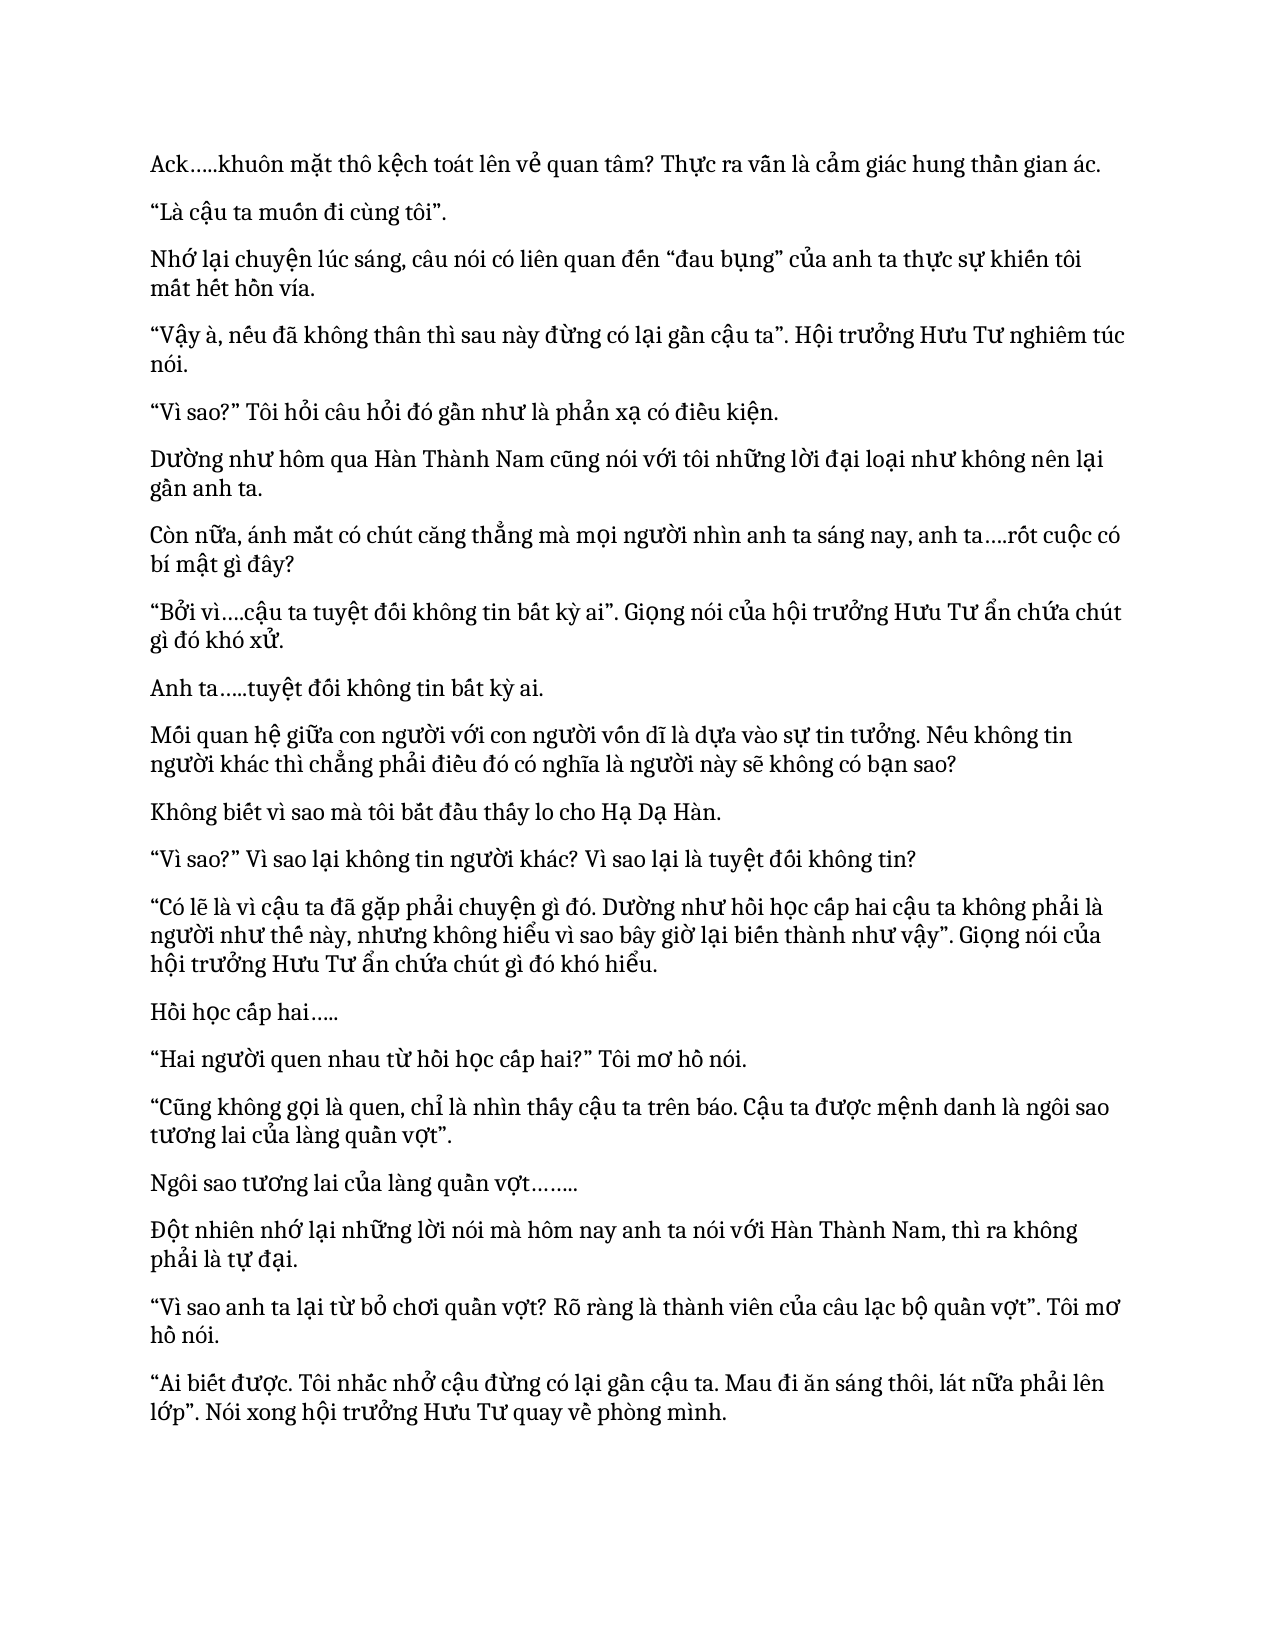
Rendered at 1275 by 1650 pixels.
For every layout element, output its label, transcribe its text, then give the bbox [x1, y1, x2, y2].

text “Vì sao anh ta lại từ bỏ chơi quần vợt? Rõ ràng là thành viên của câu lạc bộ quần vợt”. Tôi mơ hồ nói. [150, 1292, 1125, 1350]
text Còn nữa, ánh mắt có chút căng thẳng mà mọi người nhìn anh ta sáng nay, anh ta….rốt cuộc có bí mật gì đây? [150, 521, 1125, 579]
text Đột nhiên nhớ lại những lời nói mà hôm nay anh ta nói với Hàn Thành Nam, thì ra không phải là tự đại. [150, 1216, 1125, 1274]
text “Bởi vì….cậu ta tuyệt đối không tin bất kỳ ai”. Giọng nói của hội trưởng Hưu Tư ẩn chứa chút gì đó khó xử. [150, 597, 1125, 655]
text Mối quan hệ giữa con người với con người vốn dĩ là dựa vào sự tin tưởng. Nếu không tin người khác thì chẳng phải điều đó có nghĩa là người này sẽ không có bạn sao? [150, 721, 1125, 779]
text Nhớ lại chuyện lúc sáng, câu nói có liên quan đến “đau bụng” của anh ta thực sự khiến tôi mất hết hồn vía. [150, 245, 1125, 302]
text “Có lẽ là vì cậu ta đã gặp phải chuyện gì đó. Dường như hồi học cấp hai cậu ta không phải là người như thế này, nhưng không hiểu vì sao bây giờ lại biến thành như vậy”. Giọng nói của hội trưởng Hưu Tư ẩn chứa chút gì đó khó hiểu. [150, 892, 1125, 979]
text Ack…..khuôn mặt thô kệch toát lên vẻ quan tâm? Thực ra vẫn là cảm giác hung thần gian ác. [150, 150, 1125, 179]
text Hồi học cấp hai….. [150, 997, 1125, 1026]
text “Hai người quen nhau từ hồi học cấp hai?” Tôi mơ hồ nói. [150, 1045, 1125, 1074]
text “Vì sao?” Tôi hỏi câu hỏi đó gần như là phản xạ có điều kiện. [150, 397, 1125, 426]
text “Vậy à, nếu đã không thân thì sau này đừng có lại gần cậu ta”. Hội trưởng Hưu Tư nghiêm túc nói. [150, 321, 1125, 379]
text “Cũng không gọi là quen, chỉ là nhìn thấy cậu ta trên báo. Cậu ta được mệnh danh là ngôi sao tương lai của làng quần vợt”. [150, 1092, 1125, 1150]
text “Vì sao?” Vì sao lại không tin người khác? Vì sao lại là tuyệt đối không tin? [150, 845, 1125, 874]
text “Ai biết được. Tôi nhắc nhở cậu đừng có lại gần cậu ta. Mau đi ăn sáng thôi, lát nữa phải lên lớp”. Nói xong hội trưởng Hưu Tư quay về phòng mình. [150, 1369, 1125, 1426]
text Anh ta…..tuyệt đối không tin bất kỳ ai. [150, 674, 1125, 702]
text “Là cậu ta muốn đi cùng tôi”. [150, 197, 1125, 226]
text Ngôi sao tương lai của làng quần vợt…….. [150, 1169, 1125, 1197]
text Dường như hôm qua Hàn Thành Nam cũng nói với tôi những lời đại loại như không nên lại gần anh ta. [150, 445, 1125, 502]
text Không biết vì sao mà tôi bắt đầu thấy lo cho Hạ Dạ Hàn. [150, 797, 1125, 826]
